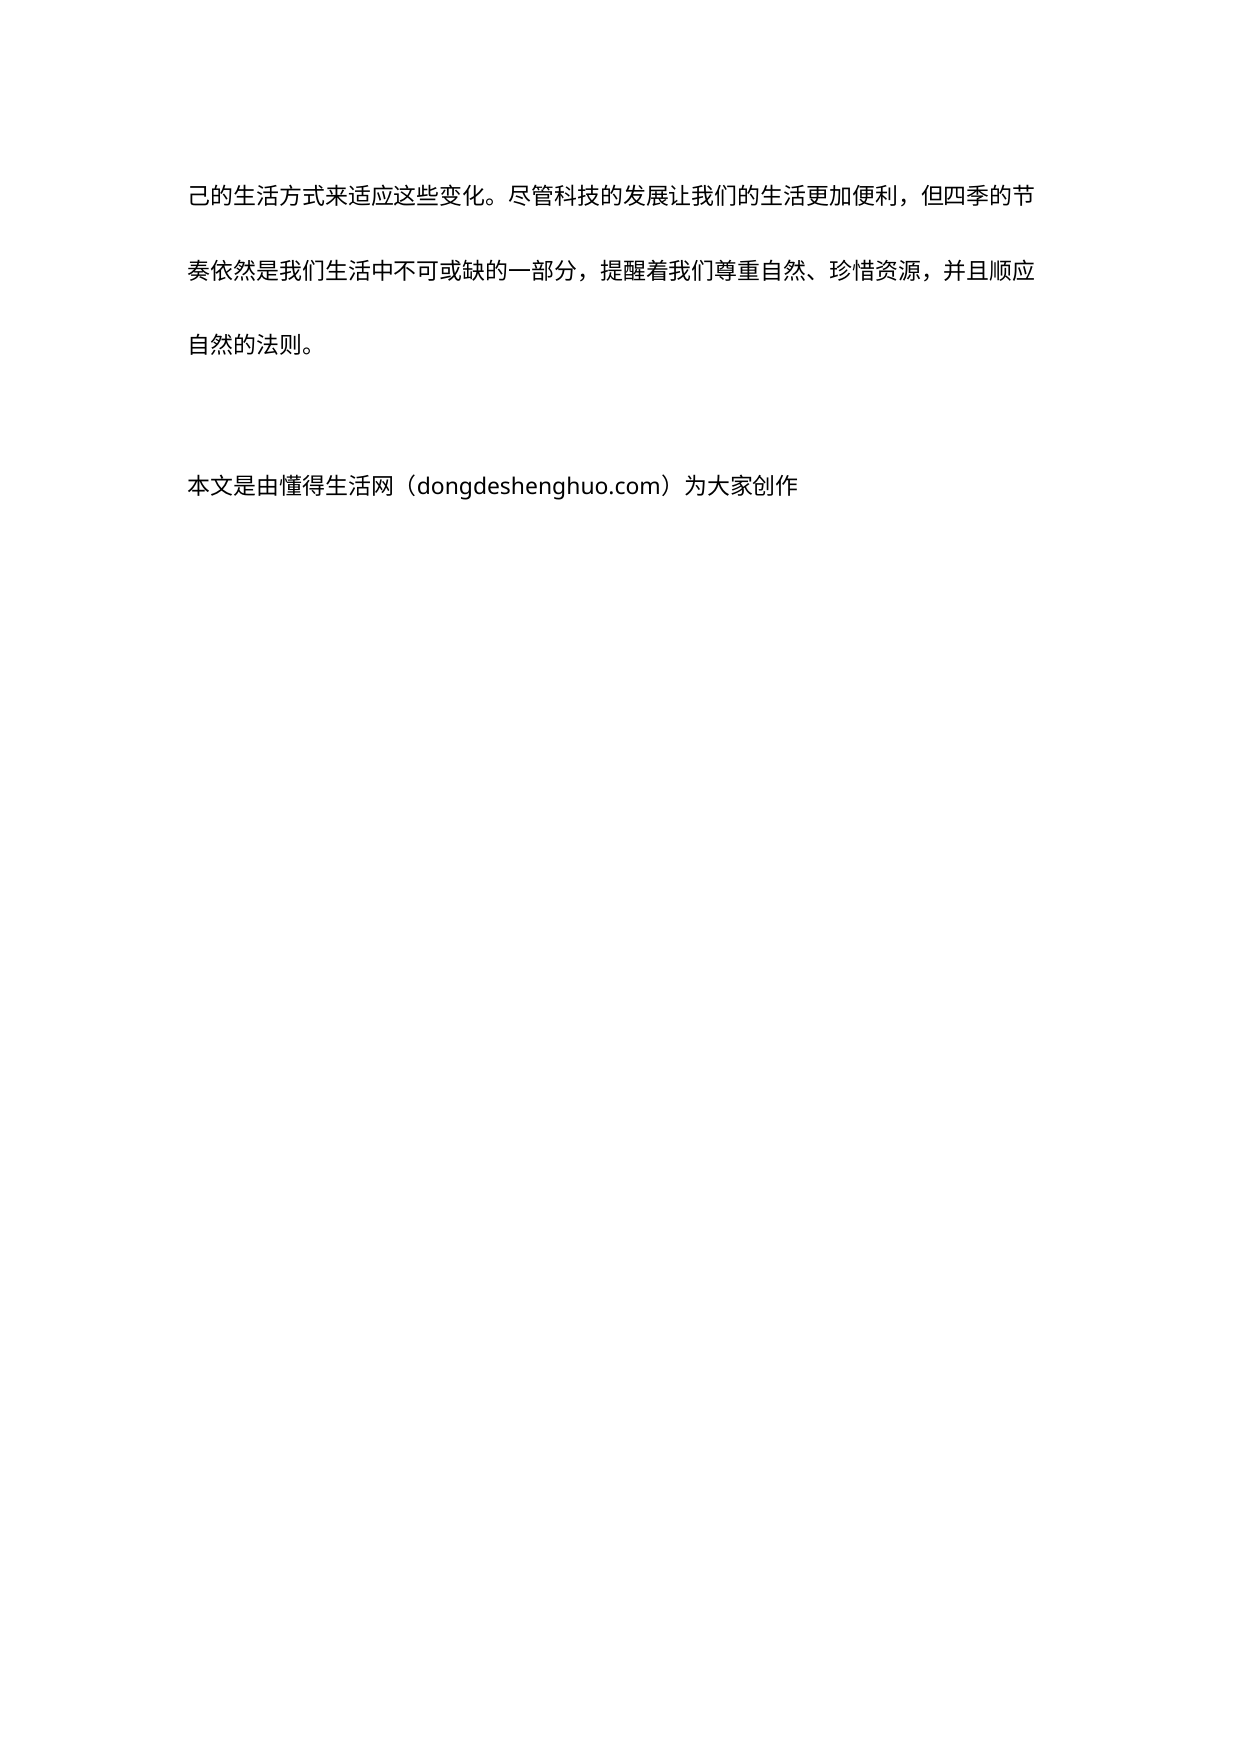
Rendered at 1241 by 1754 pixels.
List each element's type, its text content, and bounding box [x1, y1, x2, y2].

text 本文是由懂得生活网（dongdeshenghuo.com）为大家创作 [187, 452, 1053, 517]
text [187, 162, 1053, 376]
